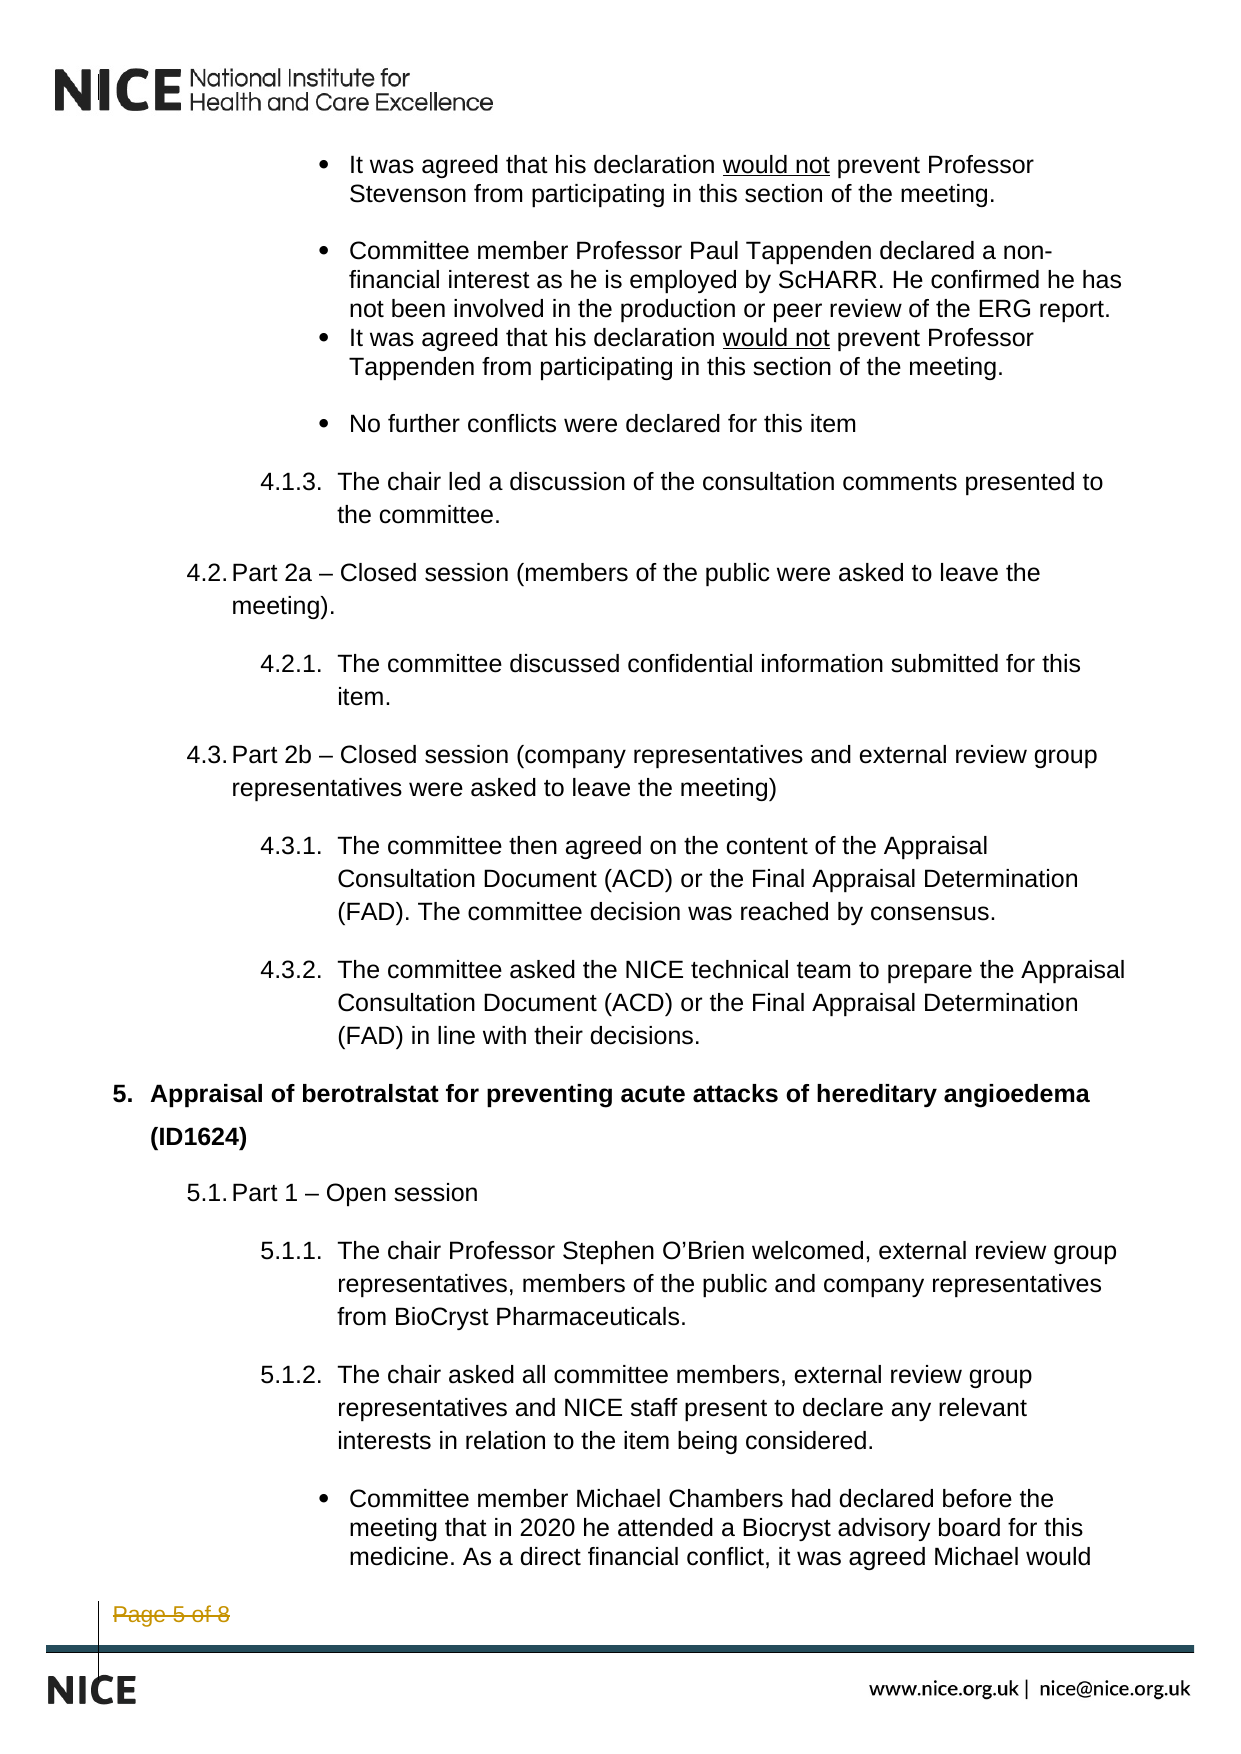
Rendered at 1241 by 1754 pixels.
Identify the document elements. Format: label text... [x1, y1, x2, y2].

text It was agreed that his declaration would not prevent Professor Stevenson from participating in this section of the meeting. [319, 150, 1128, 208]
text Part 1 – Open session [186, 1178, 1128, 1206]
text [319, 1484, 1128, 1570]
text The chair led a discussion of the consultation comments presented to the committee. [260, 467, 1128, 528]
text Part 2b – Closed session (company representatives and external review group representatives were asked to leave the meeting) [186, 740, 1128, 802]
text The chair asked all committee members, external review group representatives and NICE staff present to declare any relevant interests in relation to the item being considered. [260, 1360, 1128, 1454]
list No further conflicts were declared for this item [319, 409, 1128, 438]
text The committee asked the NICE technical team to prepare the Appraisal Consultation Document (ACD) or the Final Appraisal Determination (FAD) in line with their decisions. [260, 955, 1128, 1050]
text The chair Professor Stephen O’Brien welcomed, external review group representatives, members of the public and company representatives from BioCryst Pharmaceuticals. [260, 1236, 1128, 1331]
text It was agreed that his declaration would not prevent Professor Tappenden from participating in this section of the meeting. [319, 323, 1128, 380]
picture [32, 47, 511, 128]
text The committee then agreed on the content of the Appraisal Consultation Document (ACD) or the Final Appraisal Determination (FAD). The committee decision was reached by consensus. [260, 831, 1128, 926]
picture [46, 1645, 1195, 1729]
text Part 2a – Closed session (members of the public were asked to leave the meeting). [186, 558, 1128, 619]
subtitle Appraisal of berotralstat for preventing acute attacks of hereditary angioedema (ID1624) [112, 1079, 1128, 1151]
text The committee discussed confidential information submitted for this item. [260, 649, 1128, 711]
text Committee member Professor Paul Tappenden declared a non-financial interest as he is employed by ScHARR. He confirmed he has not been involved in the production or peer review of the ERG report. [319, 236, 1128, 323]
